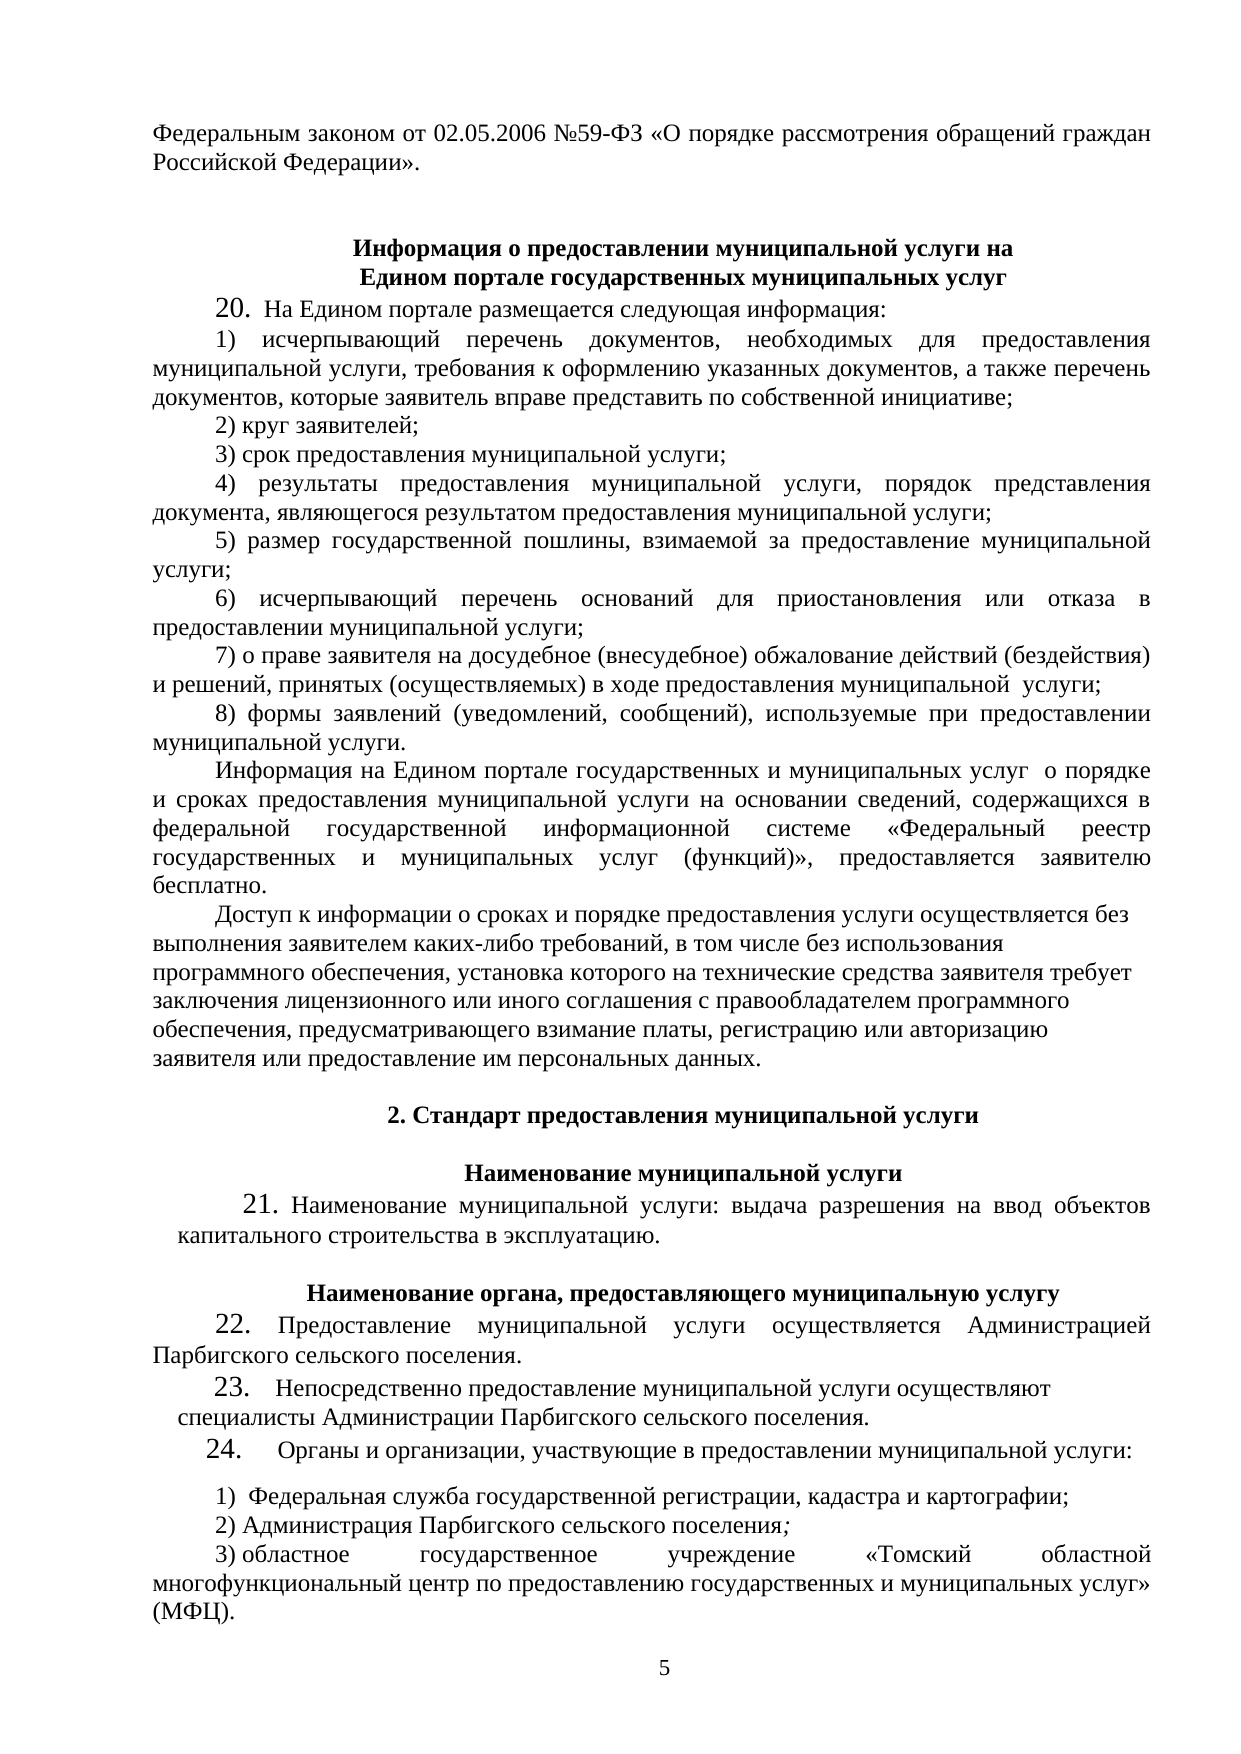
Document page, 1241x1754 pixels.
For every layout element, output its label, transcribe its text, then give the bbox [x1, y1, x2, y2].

text Доступ к информации о сроках и порядке предоставления услуги осуществляется без выполнения заявителем каких-либо требований, в том числе без использования программного обеспечения, установка которого на технические средства заявителя требует заключения лицензионного или иного соглашения с правообладателем программного обеспечения, предусматривающего взимание платы, регистрацию или авторизацию заявителя или предоставление им персональных данных. [152, 899, 1152, 1072]
text 23. Непосредственно предоставление муниципальной услуги осуществляют специалисты Администрации Парбигского сельского поселения. [177, 1369, 1152, 1431]
text Информация о предоставлении муниципальной услуги на [152, 233, 1152, 262]
text 3) областное государственное учреждение «Томский областной многофункциональный центр по предоставлению государственных и муниципальных услуг» (МФЦ). [152, 1539, 1152, 1625]
text Наименование органа, предоставляющего муниципальную услугу [152, 1278, 1152, 1306]
text 20. На Едином портале размещается следующая информация: [152, 291, 1152, 324]
text 5) размер государственной пошлины, взимаемой за предоставление муниципальной услуги; [152, 525, 1152, 583]
text 2) круг заявителей; [152, 410, 1152, 439]
list Органы и организации, участвующие в предоставлении муниципальной услуги: [206, 1431, 1152, 1464]
text 6) исчерпывающий перечень оснований для приостановления или отказа в предоставлении муниципальной услуги; [152, 583, 1152, 640]
text 7) о праве заявителя на досудебное (внесудебное) обжалование действий (бездействия) и решений, принятых (осуществляемых) в ходе предоставления муниципальной услуги; [152, 640, 1152, 698]
text 21. Наименование муниципальной услуги: выдача разрешения на ввод объектов капитального строительства в эксплуатацию. [177, 1187, 1152, 1249]
text 1) исчерпывающий перечень документов, необходимых для предоставления муниципальной услуги, требования к оформлению указанных документов, а также перечень документов, которые заявитель вправе представить по собственной инициативе; [152, 324, 1152, 410]
text 4) результаты предоставления муниципальной услуги, порядок представления документа, являющегося результатом предоставления муниципальной услуги; [152, 468, 1152, 525]
text 22. Предоставление муниципальной услуги осуществляется Администрацией Парбигского сельского поселения. [152, 1306, 1152, 1369]
text 3) срок предоставления муниципальной услуги; [152, 439, 1152, 468]
text 1) Федеральная служба государственной регистрации, кадастра и картографии; [152, 1481, 1152, 1510]
text 2. Стандарт предоставления муниципальной услуги [152, 1100, 1152, 1129]
text Едином портале государственных муниципальных услуг [152, 262, 1152, 291]
text Информация на Едином портале государственных и муниципальных услуг о порядке и сроках предоставления муниципальной услуги на основании сведений, содержащихся в федеральной государственной информационной системе «Федеральный реестр государственных и муниципальных услуг (функций)», предоставляется заявителю бесплатно. [152, 755, 1152, 899]
text 2) Администрация Парбигского сельского поселения; [152, 1510, 1152, 1539]
text 8) формы заявлений (уведомлений, сообщений), используемые при предоставлении муниципальной услуги. [152, 698, 1152, 755]
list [152, 118, 1152, 176]
text Наименование муниципальной услуги [152, 1158, 1152, 1187]
